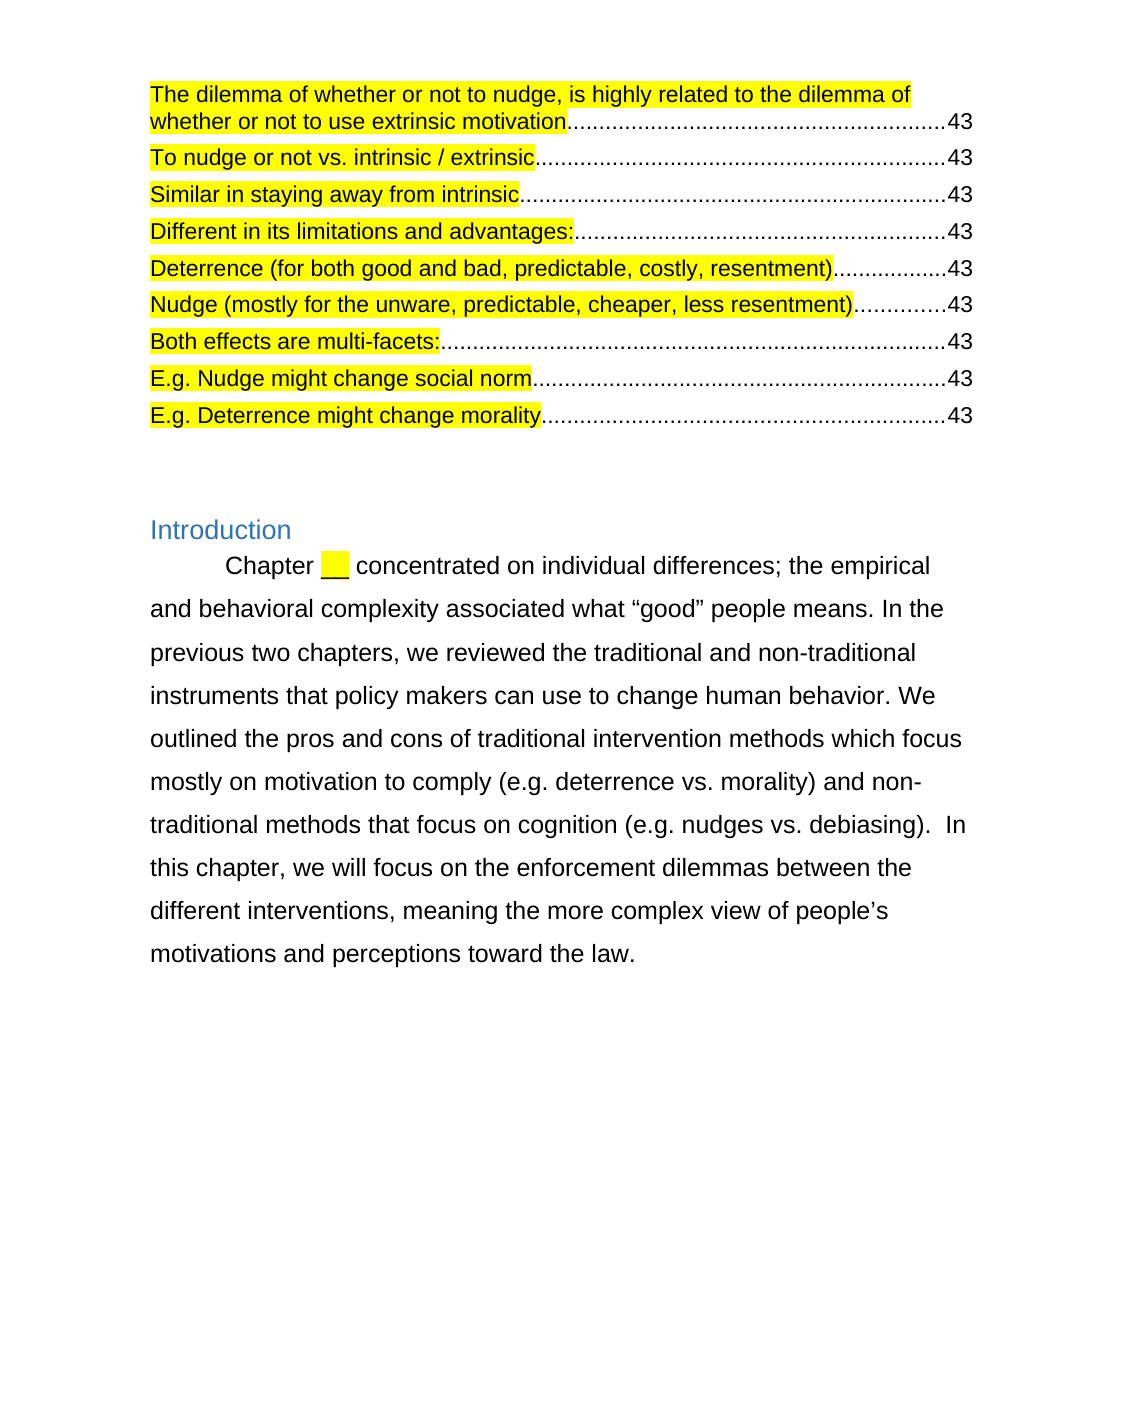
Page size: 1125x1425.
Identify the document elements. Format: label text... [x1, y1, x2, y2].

text To nudge or not vs. intrinsic / extrinsic 43 [535, 144, 975, 171]
text Different in its limitations and advantages: 43 [574, 218, 975, 244]
text Similar in staying away from intrinsic 43 [519, 181, 975, 207]
text Both effects are multi-facets: 43 [440, 328, 975, 354]
subtitle Introduction [150, 514, 975, 545]
text E.g. Deterrence might change morality 43 [541, 402, 975, 428]
text The dilemma of whether or not to nudge, is highly related to the dilemma of whether or not to use extrinsic motivation 43 [567, 81, 975, 134]
text Chapter __ concentrated on individual differences; the empirical and behavioral complexity associated what “good” people means. In the previous two chapters, we reviewed the traditional and non-traditional instruments that policy makers can use to change human behavior. We outlined the pros and cons of traditional intervention methods which focus mostly on motivation to comply (e.g. deterrence vs. morality) and non-traditional methods that focus on cognition (e.g. nudges vs. debiasing). In this chapter, we will focus on the enforcement dilemmas between the different interventions, meaning the more complex view of people’s motivations and perceptions toward the law. [150, 551, 975, 968]
text E.g. Nudge might change social norm 43 [532, 365, 975, 391]
